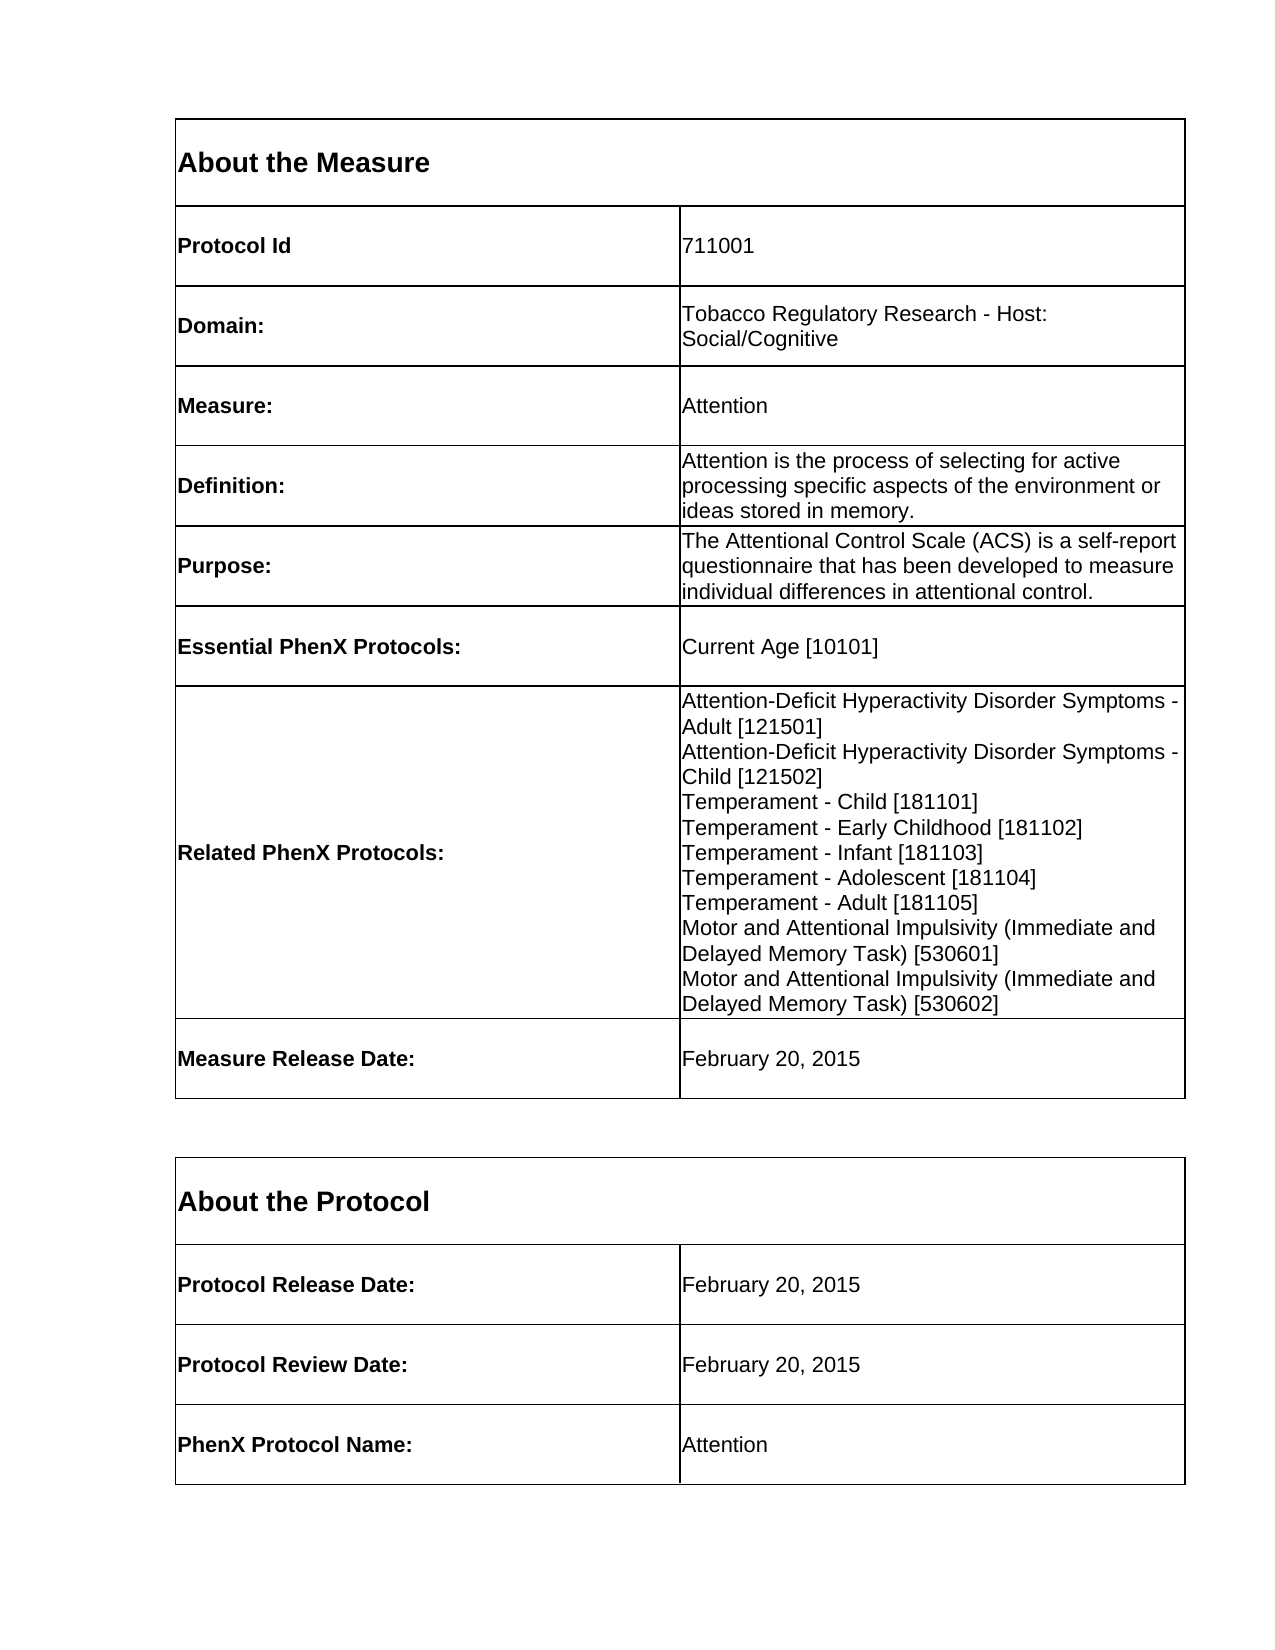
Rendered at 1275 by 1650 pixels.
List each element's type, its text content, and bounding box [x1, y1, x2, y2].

table_cell February 20, 2015 [681, 1325, 1184, 1403]
table_cell Tobacco Regulatory Research - Host: Social/Cognitive [681, 287, 1184, 365]
table_cell 711001 [681, 207, 1184, 285]
table_cell PhenX Protocol Name: [176, 1405, 679, 1483]
table_cell February 20, 2015 [681, 1019, 1184, 1098]
table_cell Measure Release Date: [176, 1019, 679, 1098]
table_cell Domain: [176, 287, 679, 365]
table_cell Related PhenX Protocols: [176, 687, 679, 1018]
table_cell Essential PhenX Protocols: [176, 607, 679, 685]
table_cell Attention-Deficit Hyperactivity Disorder Symptoms - Adult [121501] Attention-Deficit Hyperactivity Disorder Symptoms - Child [121502] Temperament - Child [181101] Temperament - Early Childhood [181102] Temperament - Infant [181103] Temperament - Adolescent [181104] Temperament - Adult [181105] Motor and Attentional Impulsivity (Immediate and Delayed Memory Task) [530601] Motor and Attentional Impulsivity (Immediate and Delayed Memory Task) [530602] [681, 687, 1184, 1018]
table_cell The Attentional Control Scale (ACS) is a self-report questionnaire that has been developed to measure individual differences in attentional control. [681, 527, 1184, 605]
table_cell Attention [681, 367, 1184, 445]
table_cell Protocol Id [176, 207, 679, 285]
table_cell Purpose: [176, 527, 679, 605]
table_cell Definition: [176, 446, 679, 525]
table_cell Protocol Release Date: [176, 1245, 679, 1324]
table_cell Attention [681, 1405, 1184, 1483]
table_header About the Protocol [176, 1158, 1184, 1244]
table_cell Current Age [10101] [681, 607, 1184, 685]
table_cell Measure: [176, 367, 679, 445]
table_cell Attention is the process of selecting for active processing specific aspects of the environment or ideas stored in memory. [681, 446, 1184, 525]
table_cell February 20, 2015 [681, 1245, 1184, 1324]
table_cell Protocol Review Date: [176, 1325, 679, 1403]
table_header About the Measure [176, 120, 1184, 205]
